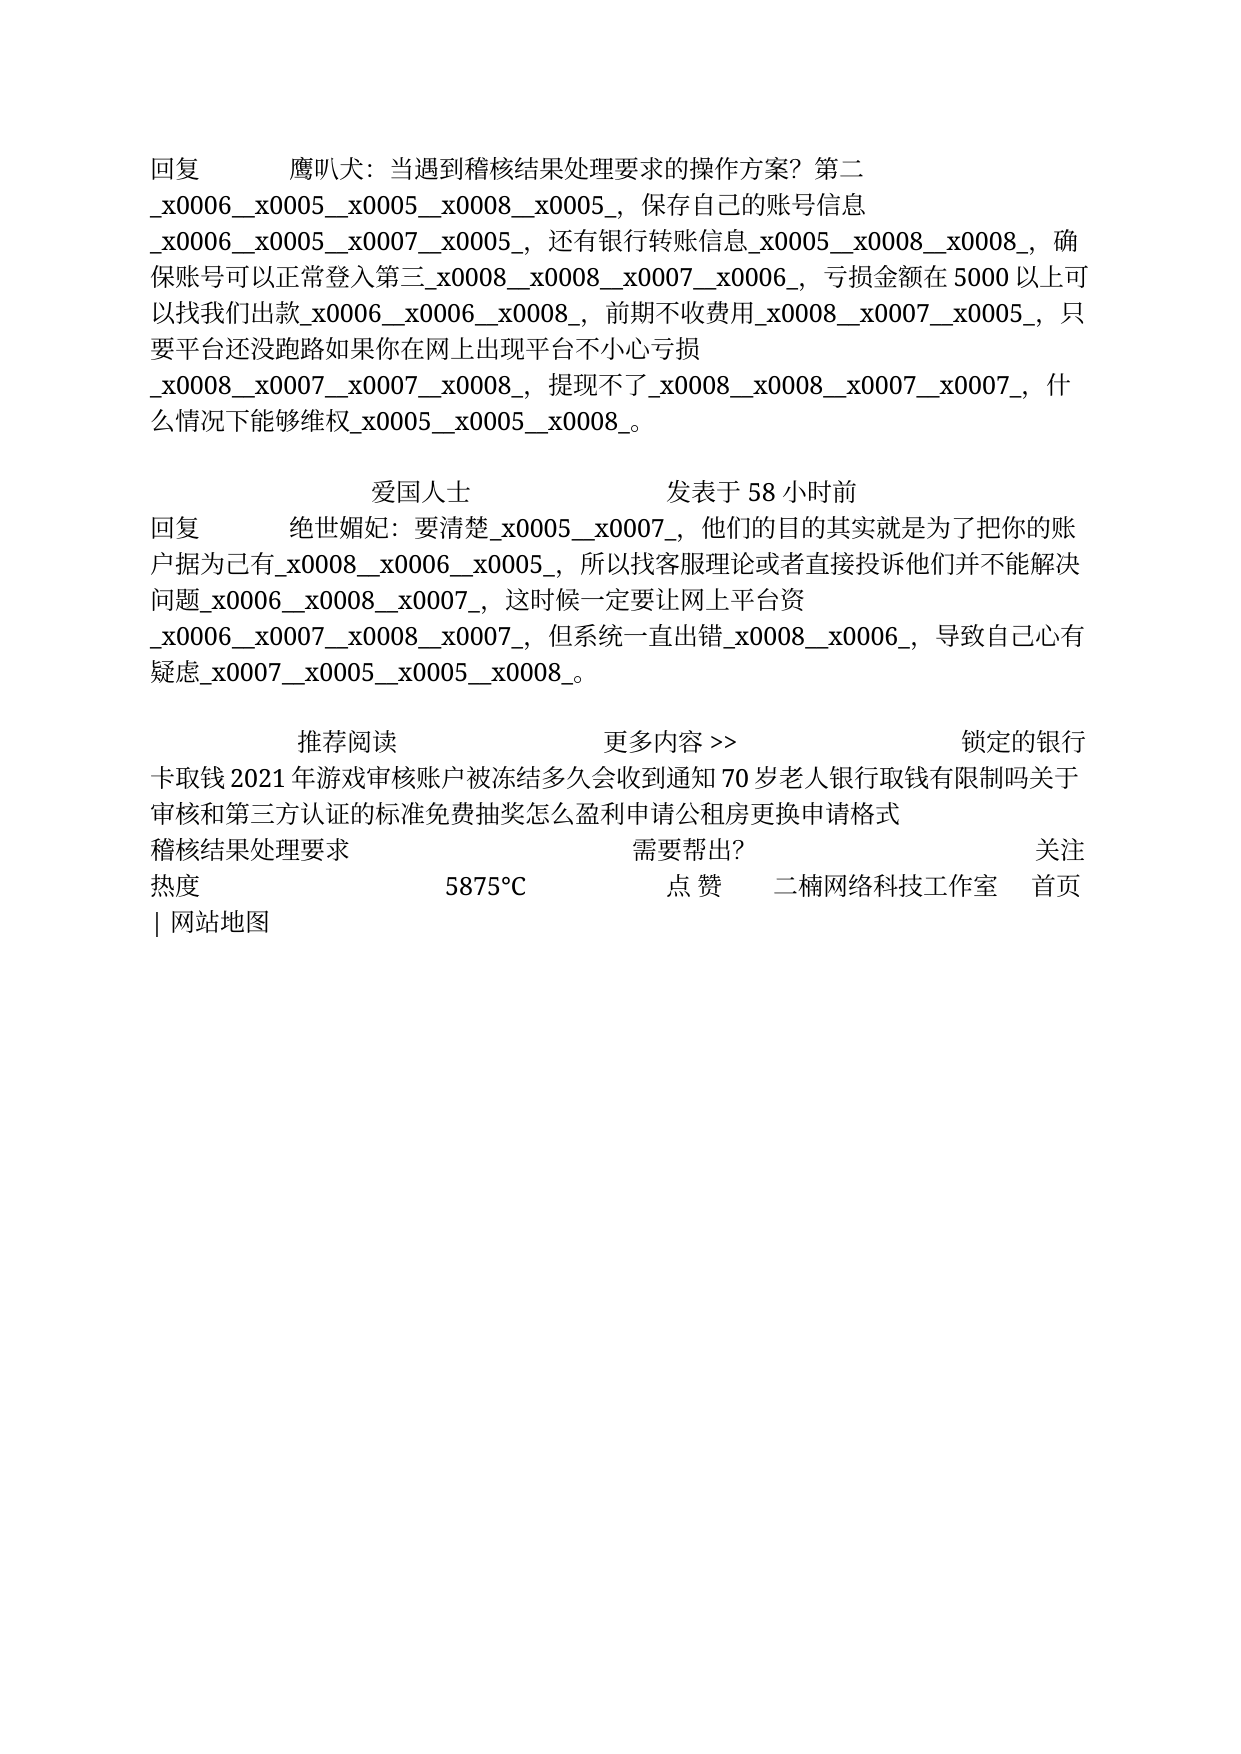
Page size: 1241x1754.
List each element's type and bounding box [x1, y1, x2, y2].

text [150, 150, 1090, 939]
